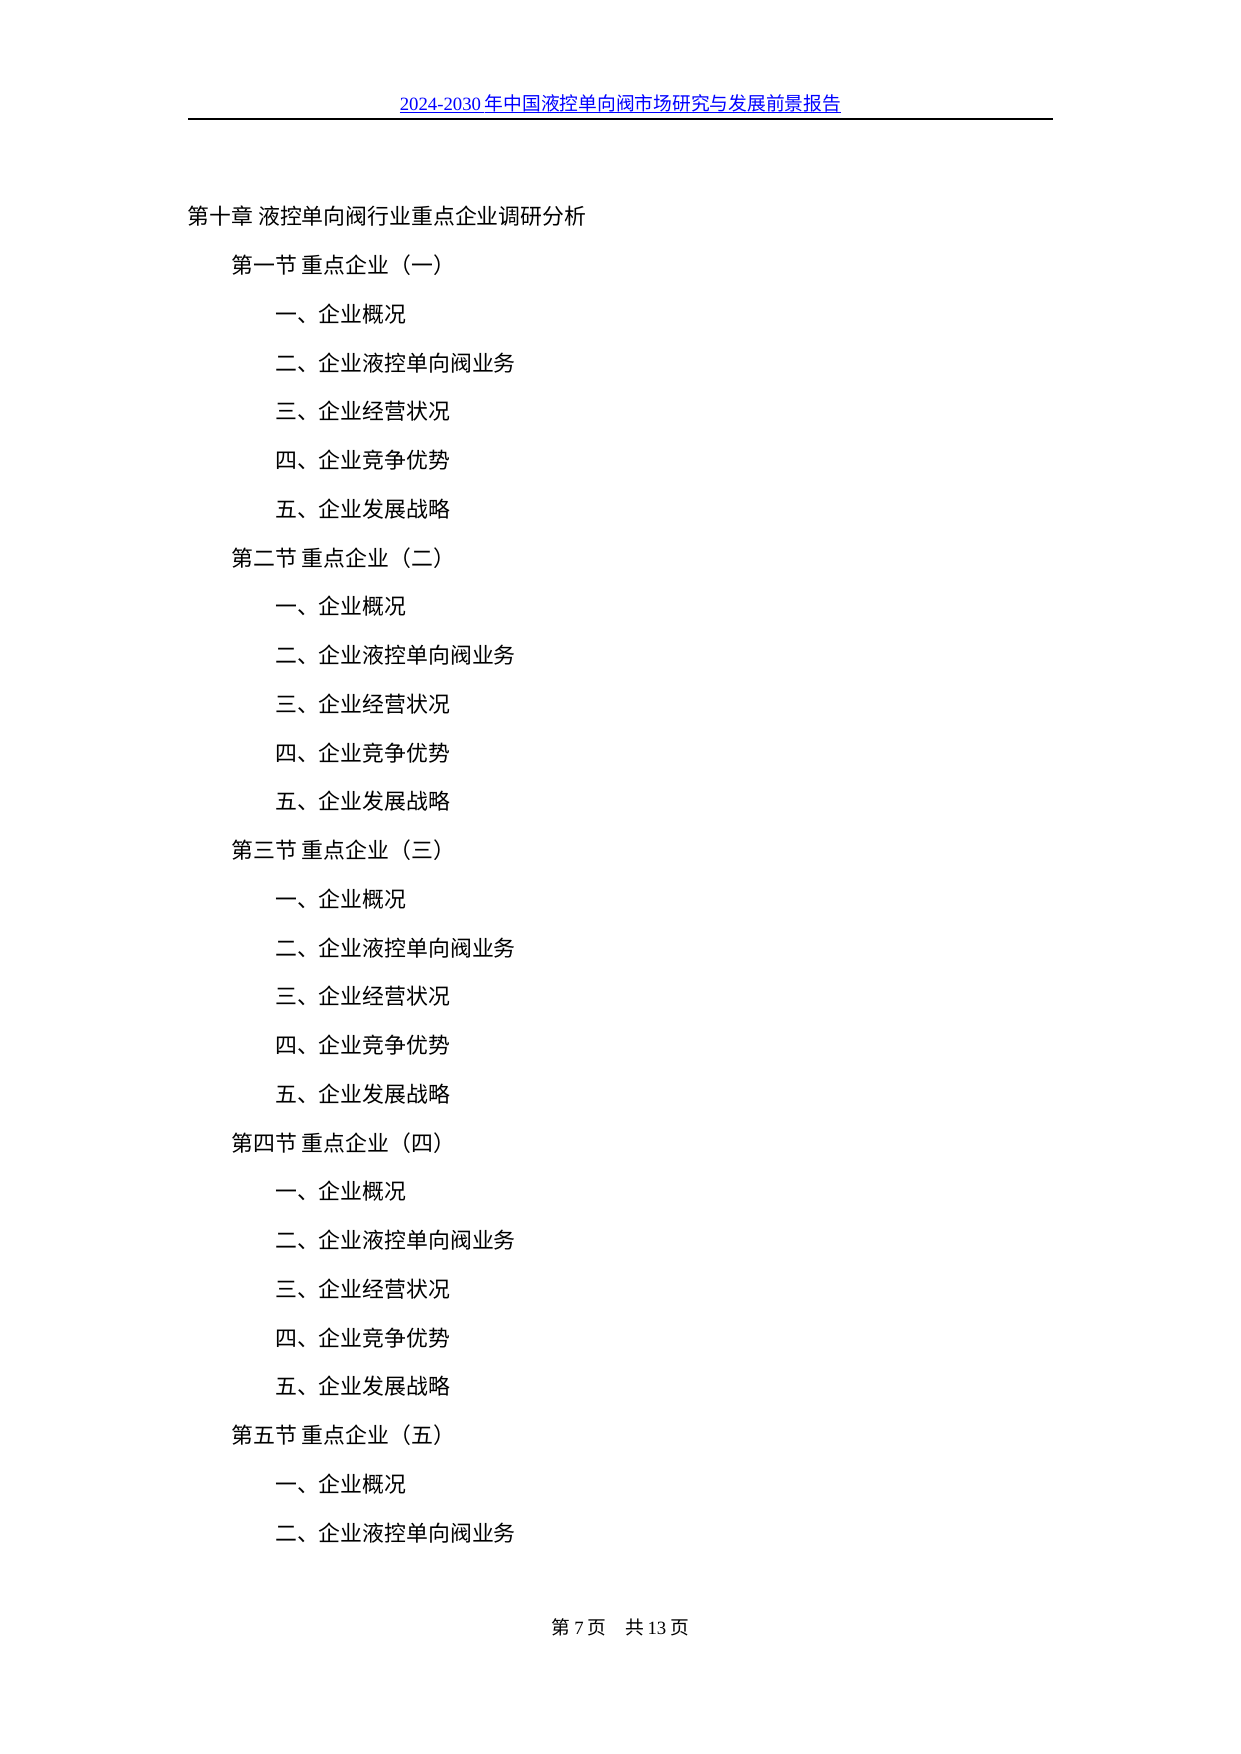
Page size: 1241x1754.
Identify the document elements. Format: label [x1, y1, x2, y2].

text [187, 150, 1053, 1548]
